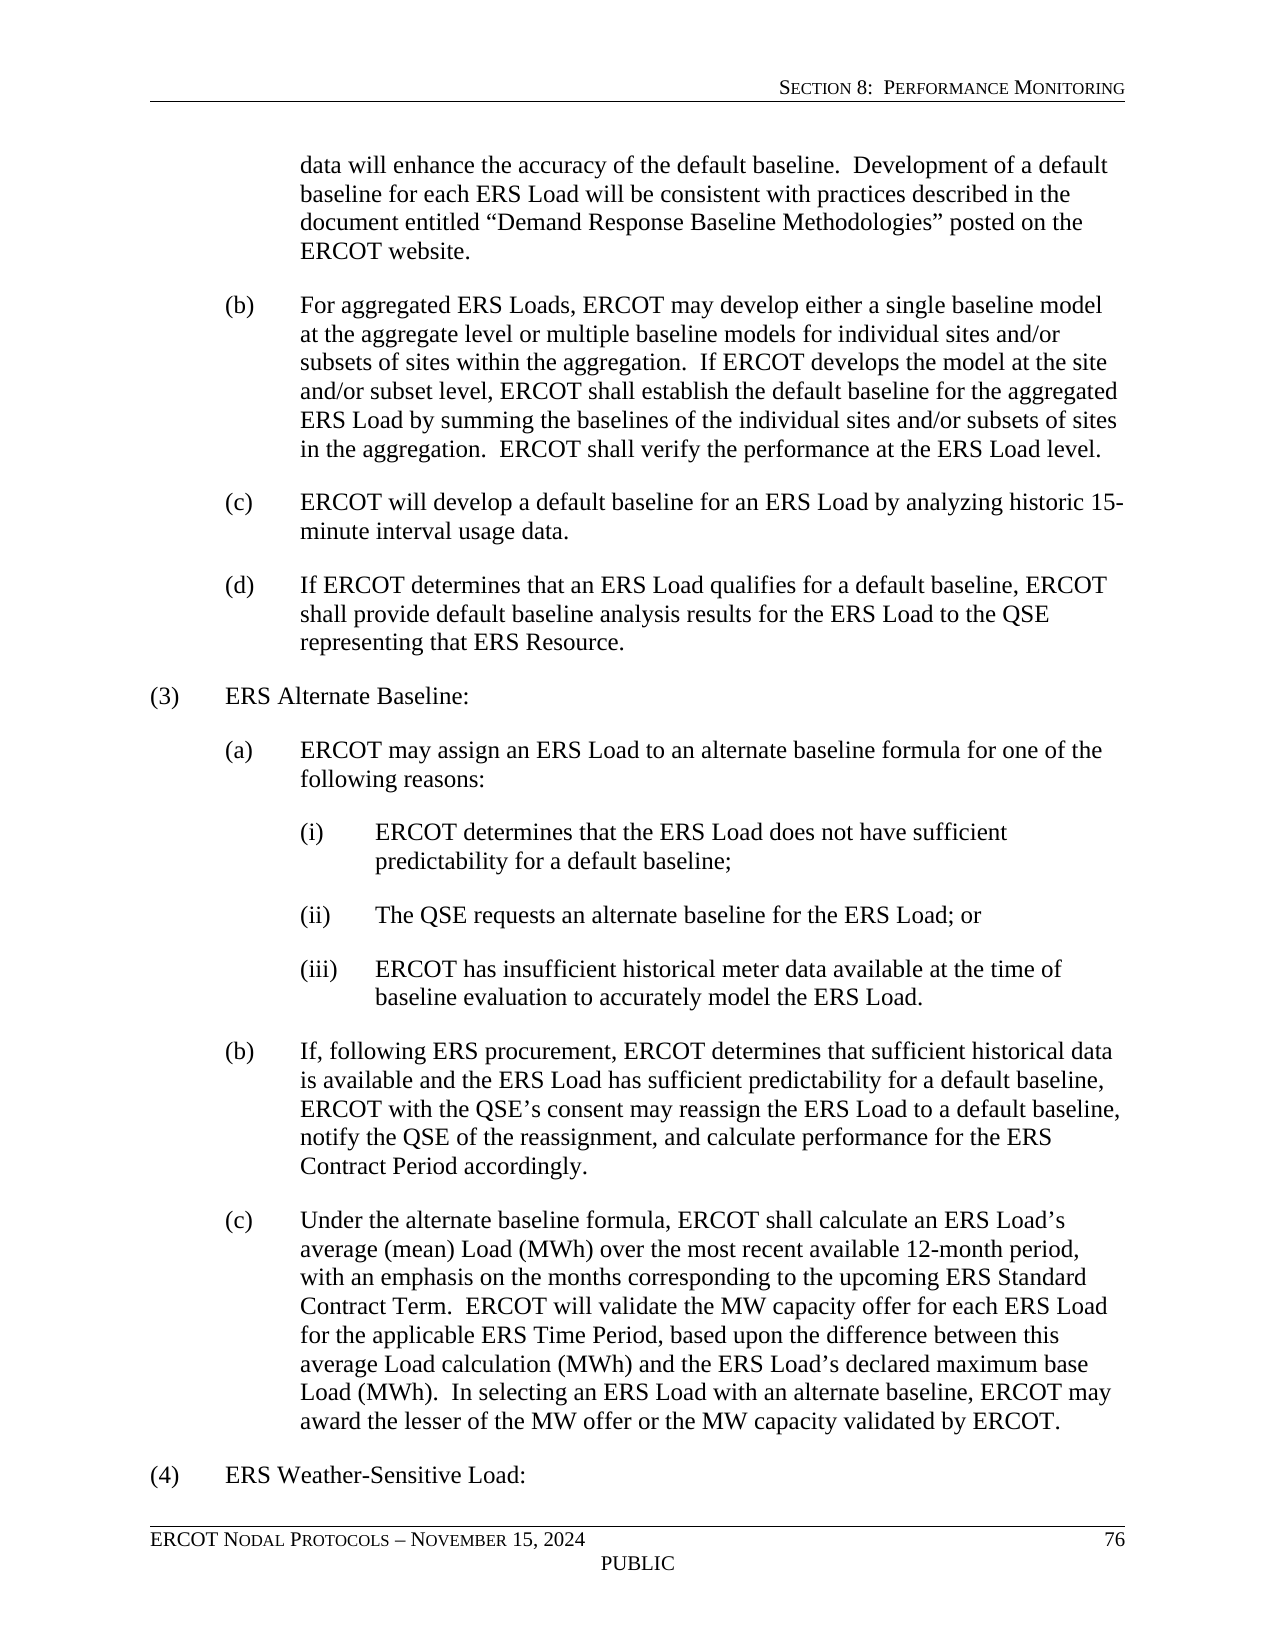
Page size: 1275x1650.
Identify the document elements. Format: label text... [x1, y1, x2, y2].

text (ii) The QSE requests an alternate baseline for the ERS Load; or [300, 900, 1125, 929]
text (b) For aggregated ERS Loads, ERCOT may develop either a single baseline model at the aggregate level or multiple baseline models for individual sites and/or subsets of sites within the aggregation. If ERCOT develops the model at the site and/or subset level, ERCOT shall establish the default baseline for the aggregated ERS Load by summing the baselines of the individual sites and/or subsets of sites in the aggregation. ERCOT shall verify the performance at the ERS Load level. [225, 290, 1125, 462]
text (iii) ERCOT has insufficient historical meter data available at the time of baseline evaluation to accurately model the ERS Load. [300, 954, 1125, 1011]
text (a) ERCOT may assign an ERS Load to an alternate baseline formula for one of the following reasons: [225, 735, 1125, 792]
text (4) ERS Weather-Sensitive Load: [150, 1460, 1125, 1489]
text (c) Under the alternate baseline formula, ERCOT shall calculate an ERS Load’s average (mean) Load (MWh) over the most recent available 12-month period, with an emphasis on the months corresponding to the upcoming ERS Standard Contract Term. ERCOT will validate the MW capacity offer for each ERS Load for the applicable ERS Time Period, based upon the difference between this average Load calculation (MWh) and the ERS Load’s declared maximum base Load (MWh). In selecting an ERS Load with an alternate baseline, ERCOT may award the lesser of the MW offer or the MW capacity validated by ERCOT. [225, 1205, 1125, 1435]
text (i) ERCOT determines that the ERS Load does not have sufficient predictability for a default baseline; [300, 817, 1125, 875]
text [225, 150, 1125, 265]
text (c) ERCOT will develop a default baseline for an ERS Load by analyzing historic 15-minute interval usage data. [225, 487, 1125, 545]
text (3) ERS Alternate Baseline: [150, 681, 1125, 710]
text (d) If ERCOT determines that an ERS Load qualifies for a default baseline, ERCOT shall provide default baseline analysis results for the ERS Load to the QSE representing that ERS Resource. [225, 570, 1125, 656]
text (b) If, following ERS procurement, ERCOT determines that sufficient historical data is available and the ERS Load has sufficient predictability for a default baseline, ERCOT with the QSE’s consent may reassign the ERS Load to a default baseline, notify the QSE of the reassignment, and calculate performance for the ERS Contract Period accordingly. [225, 1036, 1125, 1180]
